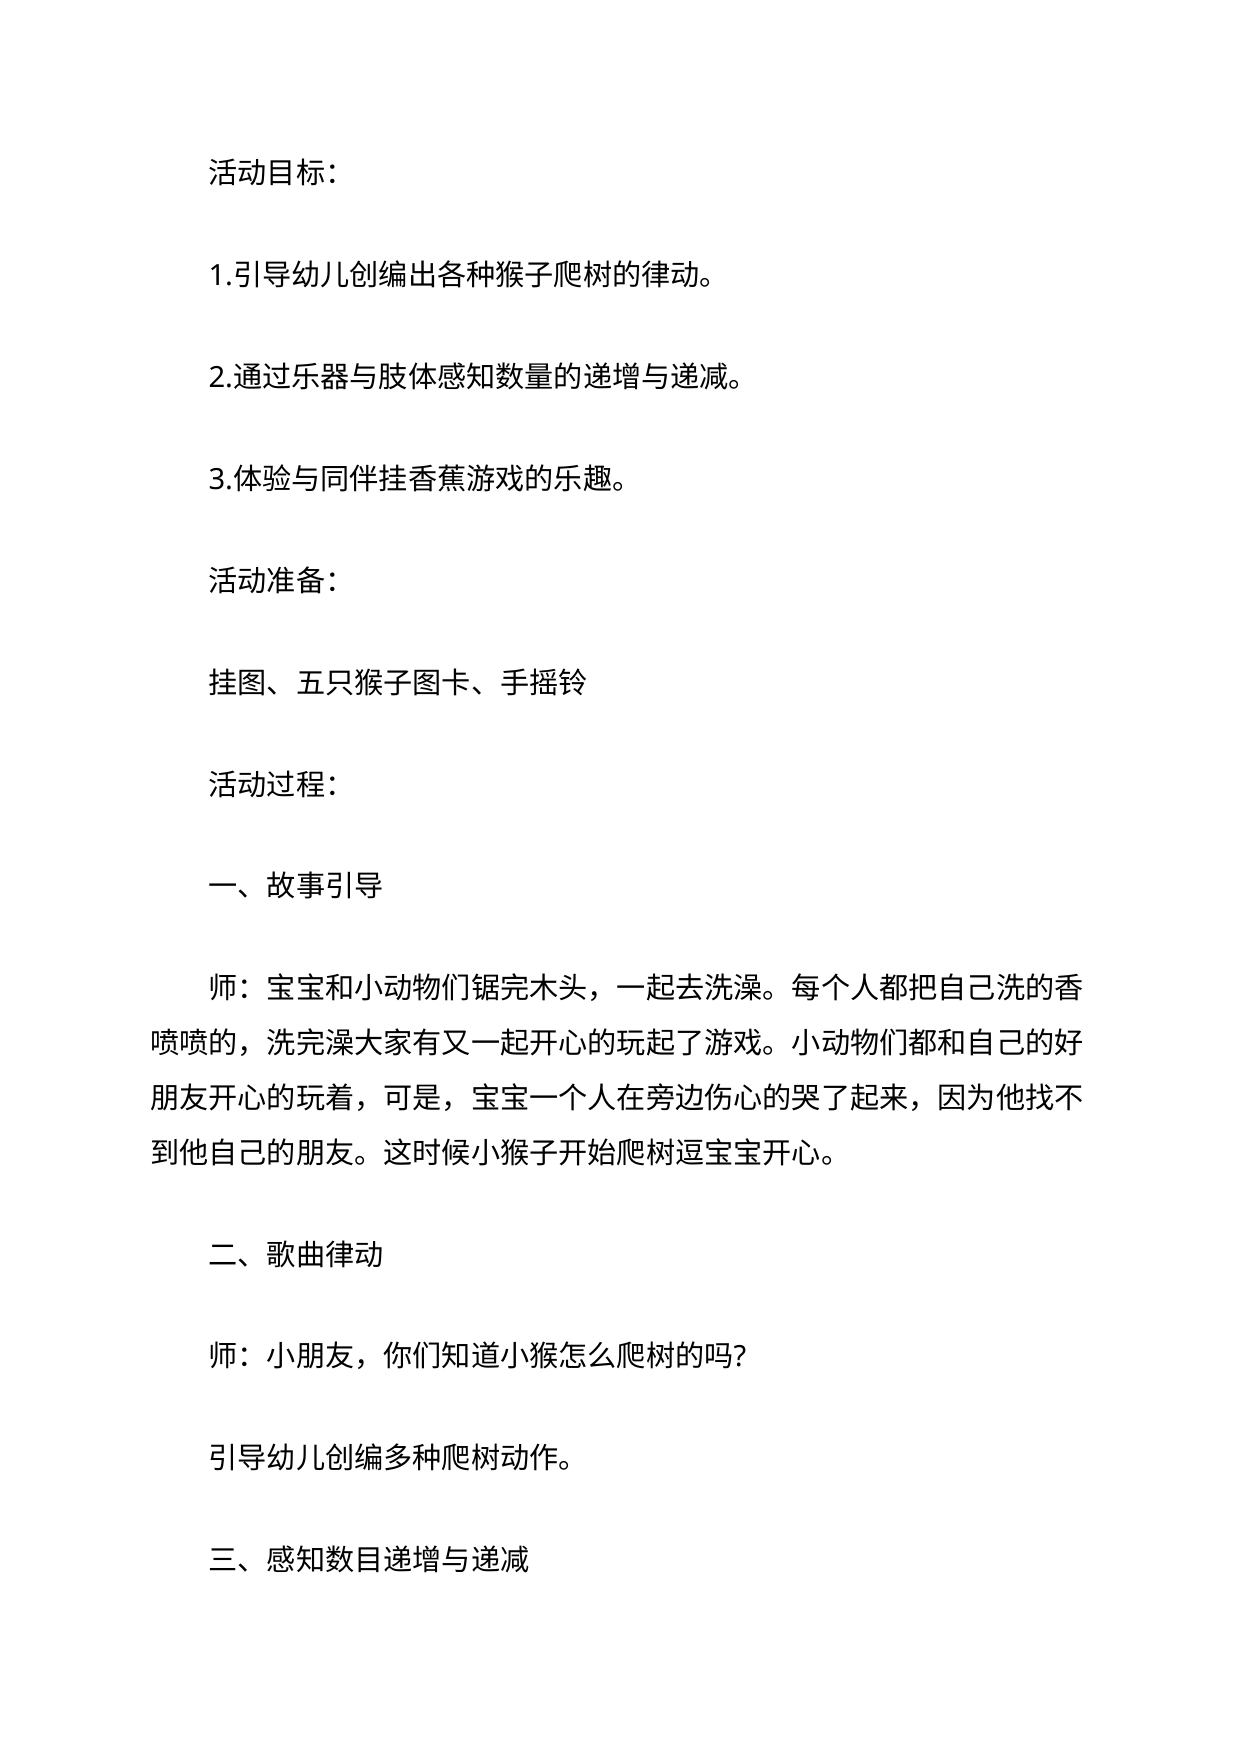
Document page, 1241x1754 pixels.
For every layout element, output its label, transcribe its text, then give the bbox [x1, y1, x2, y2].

text 一、故事引导 [150, 863, 1090, 905]
text 活动准备： [150, 558, 1090, 600]
text 2.通过乐器与肢体感知数量的递增与递减。 [150, 354, 1090, 396]
text 引导幼儿创编多种爬树动作。 [150, 1435, 1090, 1477]
text 活动过程： [150, 761, 1090, 803]
text 1.引导幼儿创编出各种猴子爬树的律动。 [150, 252, 1090, 294]
text 挂图、五只猴子图卡、手摇铃 [150, 659, 1090, 702]
text 三、感知数目递增与递减 [150, 1537, 1090, 1579]
text 活动目标： [150, 150, 1090, 192]
text 师：宝宝和小动物们锯完木头，一起去洗澡。每个人都把自己洗的香喷喷的，洗完澡大家有又一起开心的玩起了游戏。小动物们都和自己的好朋友开心的玩着，可是，宝宝一个人在旁边伤心的哭了起来，因为他找不到他自己的朋友。这时候小猴子开始爬树逗宝宝开心。 [150, 965, 1090, 1172]
text 师：小朋友，你们知道小猴怎么爬树的吗? [150, 1333, 1090, 1375]
text 3.体验与同伴挂香蕉游戏的乐趣。 [150, 456, 1090, 498]
text 二、歌曲律动 [150, 1231, 1090, 1273]
